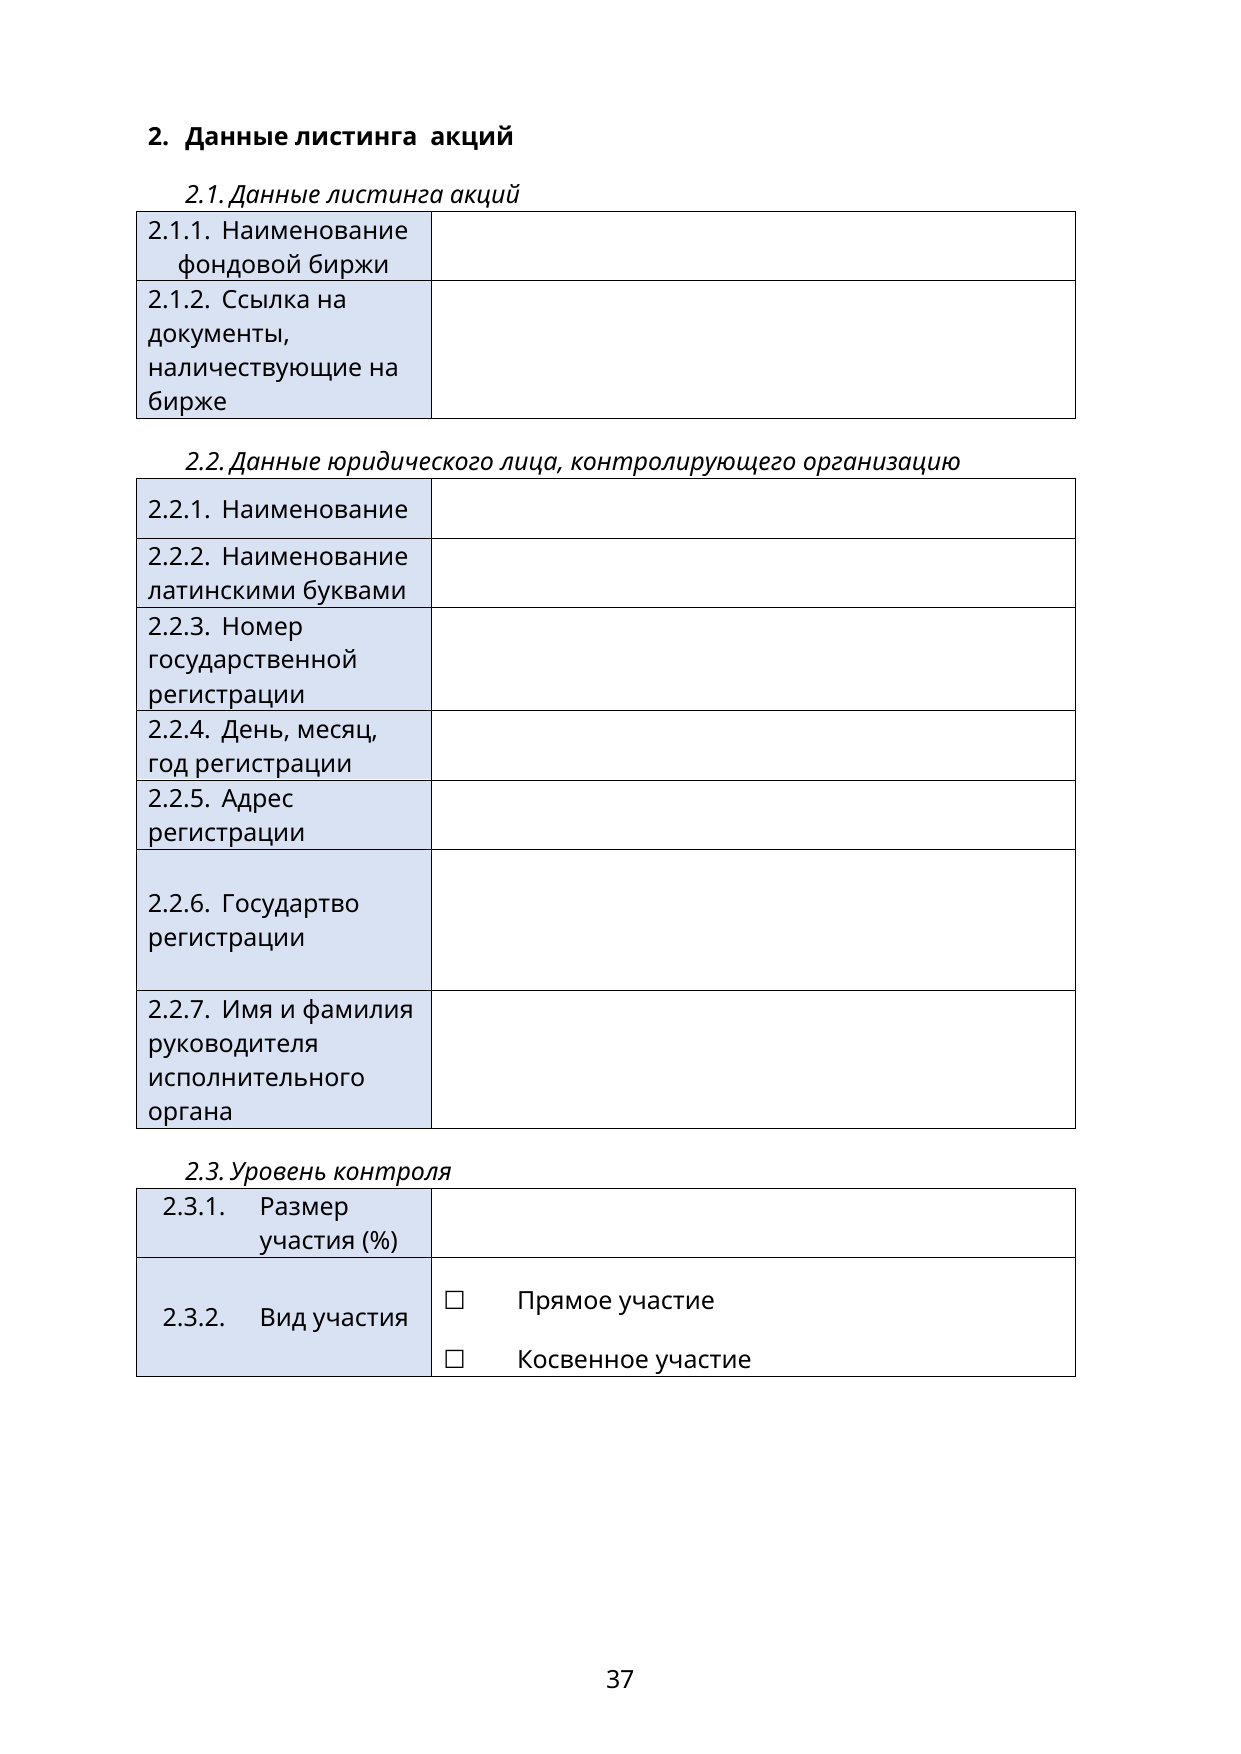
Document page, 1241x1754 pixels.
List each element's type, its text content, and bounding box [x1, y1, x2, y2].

table_cell Наименование латинскими буквами [137, 539, 431, 607]
table_cell [432, 991, 1075, 1128]
table_cell [432, 608, 1075, 710]
table_header [432, 479, 1075, 538]
list Данные листинга акций [185, 177, 1092, 211]
list Уровень контроля [185, 1154, 1092, 1188]
table_cell Вид участия [137, 1258, 431, 1376]
table_cell [432, 711, 1075, 779]
table_cell [432, 781, 1075, 849]
table_cell Адрес регистрации [137, 781, 431, 849]
list Данные листинга акций [148, 118, 1092, 152]
list Данные юридического лица, контролирующего организацию [185, 444, 1092, 478]
table_header [432, 212, 1075, 280]
table_cell [432, 850, 1075, 990]
table_header [432, 1189, 1075, 1257]
table_header Наименование фондовой биржи [137, 212, 431, 280]
table_cell Имя и фамилия руководителя исполнительного органа [137, 991, 431, 1128]
table_cell [432, 539, 1075, 607]
table_cell Государтво регистрации [137, 850, 431, 990]
table_header Наименование [137, 479, 431, 538]
table_cell [432, 281, 1075, 418]
table_header Размер участия (%) [137, 1189, 431, 1257]
table_cell День, месяц, год регистрации [137, 711, 431, 779]
table_cell Номер государственной регистрации [137, 608, 431, 710]
table_cell Прямое участие Косвенное участие [432, 1258, 1075, 1376]
table_cell Ссылка на документы, наличествующие на бирже [137, 281, 431, 418]
